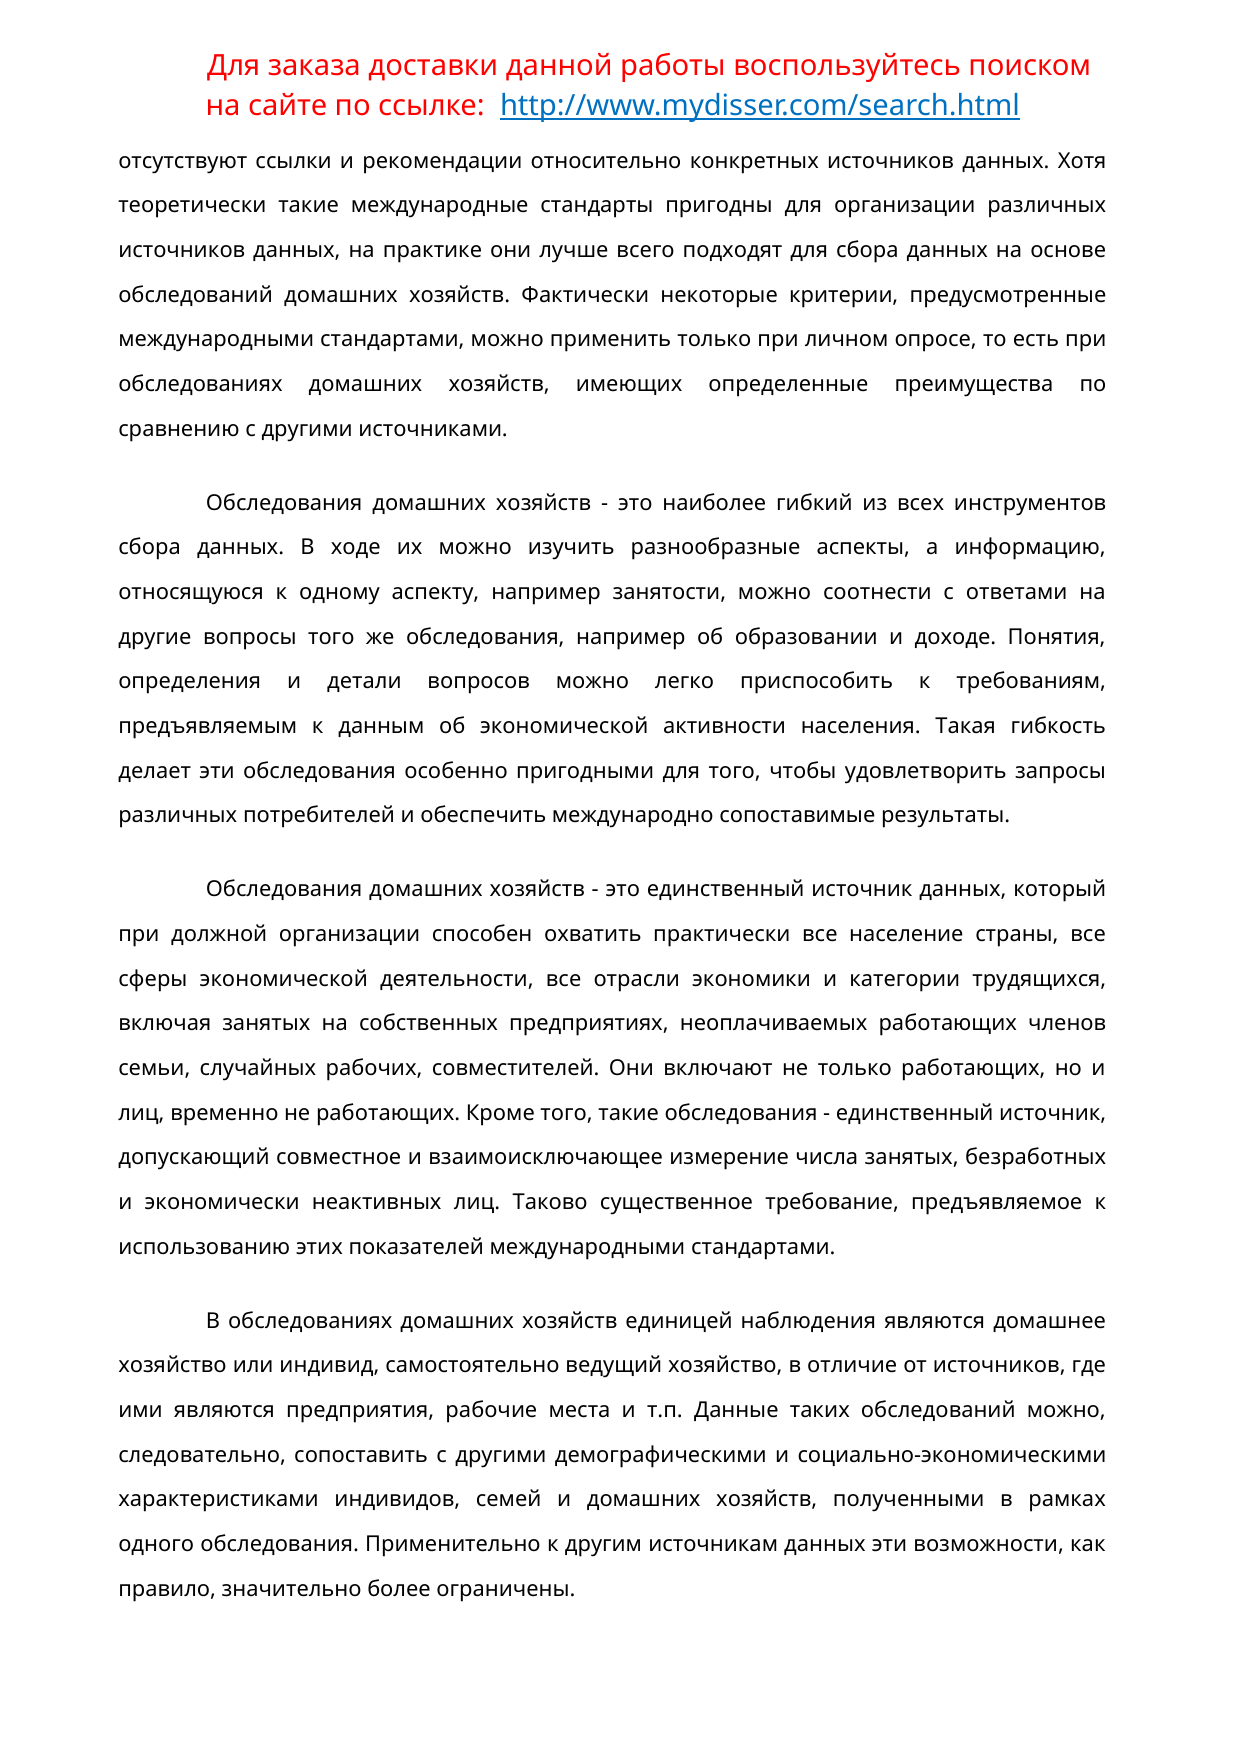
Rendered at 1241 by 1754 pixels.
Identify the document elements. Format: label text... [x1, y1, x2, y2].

text Обследования домашних хозяйств - это наиболее гибкий из всех инструментов сбора данных. В ходе их можно изучить разнообразные аспекты, а информацию, относящуюся к одному аспекту, например занятости, можно соотнести с ответами на другие вопросы того же обследования, например об образовании и доходе. Понятия, определения и детали вопросов можно легко приспособить к требованиям, предъявляемым к данным об экономической активности населения. Такая гибкость делает эти обследования особенно пригодными для того, чтобы удовлетворить запросы различных потребителей и обеспечить международно сопоставимые результаты. [118, 487, 1107, 829]
text В обследованиях домашних хозяйств единицей наблюдения являются домашнее хозяйство или индивид, самостоятельно ведущий хозяйство, в отличие от источников, где ими являются предприятия, рабочие места и т.п. Данные таких обследований можно, следовательно, сопоставить с другими демографическими и социально-экономическими характеристиками индивидов, семей и домашних хозяйств, полученными в рамках одного обследования. Применительно к другим источникам данных эти возможности, как правило, значительно более ограничены. [118, 1304, 1107, 1602]
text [118, 144, 1107, 442]
text Обследования домашних хозяйств - это единственный источник данных, который при должной организации способен охватить практически все население страны, все сферы экономической деятельности, все отрасли экономики и категории трудящихся, включая занятых на собственных предприятиях, неоплачиваемых работающих членов семьи, случайных рабочих, совместителей. Они включают не только работающих, но и лиц, временно не работающих. Кроме того, такие обследования - единственный источник, допускающий совместное и взаимоисключающее измерение числа занятых, безработных и экономически неактивных лиц. Таково существенное требование, предъявляемое к использованию этих показателей международными стандартами. [118, 873, 1107, 1261]
